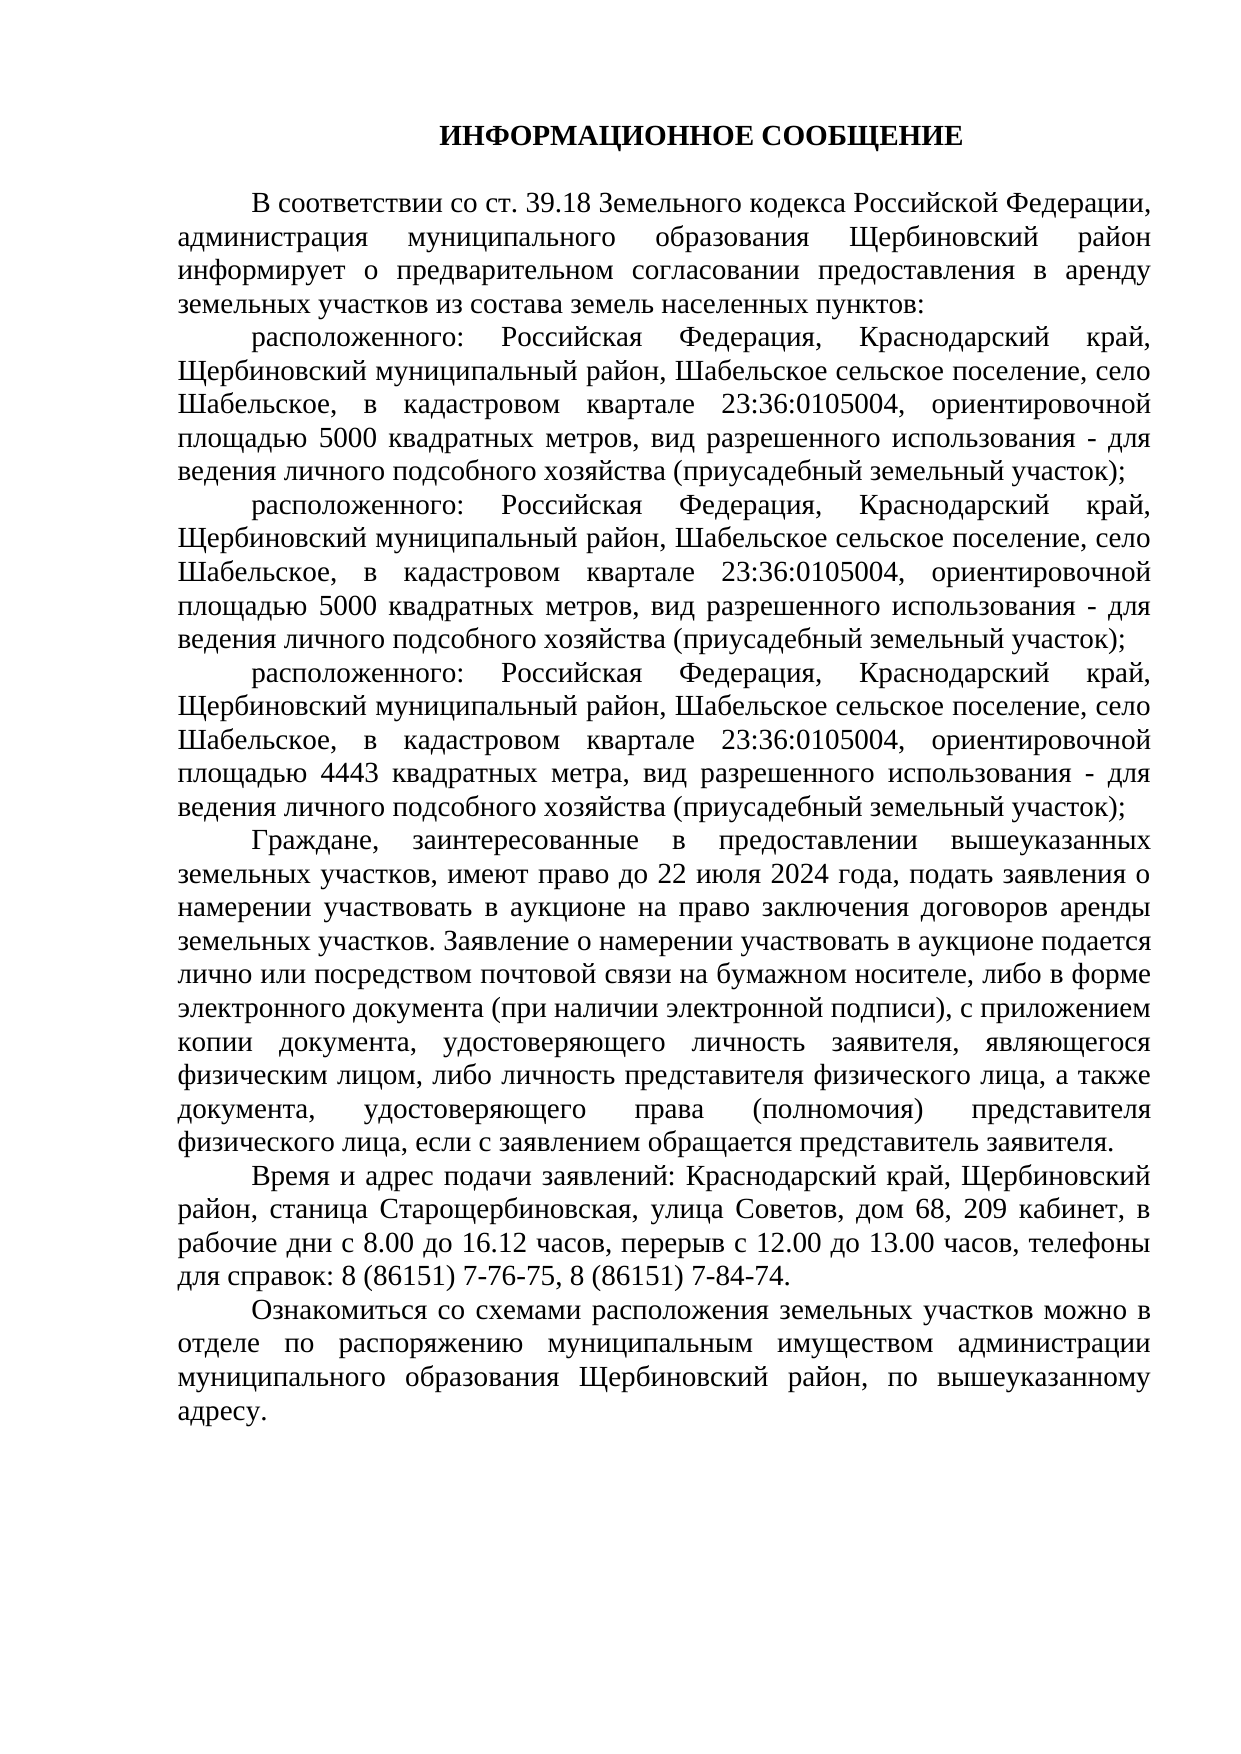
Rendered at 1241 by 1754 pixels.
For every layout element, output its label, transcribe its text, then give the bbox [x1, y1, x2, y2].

text Ознакомиться со схемами расположения земельных участков можно в отделе по распоряжению муниципальным имуществом администрации муниципального образования Щербиновский район, по вышеуказанному адресу. [177, 1292, 1152, 1426]
text расположенного: Российская Федерация, Краснодарский край, Щербиновский муниципальный район, Шабельское сельское поселение, село Шабельское, в кадастровом квартале 23:36:0105004, ориентировочной площадью 5000 квадратных метров, вид разрешенного использования - для ведения личного подсобного хозяйства (приусадебный земельный участок); [177, 319, 1152, 487]
text Время и адрес подачи заявлений: Краснодарский край, Щербиновский район, станица Старощербиновская, улица Советов, дом 68, 209 кабинет, в рабочие дни с 8.00 до 16.12 часов, перерыв с 12.00 до 13.00 часов, телефоны для справок: 8 (86151) 7-76-75, 8 (86151) 7-84-74. [177, 1158, 1152, 1292]
text Граждане, заинтересованные в предоставлении вышеуказанных земельных участков, имеют право до 22 июля 2024 года, подать заявления о намерении участвовать в аукционе на право заключения договоров аренды земельных участков. Заявление о намерении участвовать в аукционе подается лично или посредством почтовой связи на бумажном носителе, либо в форме электронного документа (при наличии электронной подписи), с приложением копии документа, удостоверяющего личность заявителя, являющегося физическим лицом, либо личность представителя физического лица, а также документа, удостоверяющего права (полномочия) представителя физического лица, если с заявлением обращается представитель заявителя. [177, 822, 1152, 1158]
text расположенного: Российская Федерация, Краснодарский край, Щербиновский муниципальный район, Шабельское сельское поселение, село Шабельское, в кадастровом квартале 23:36:0105004, ориентировочной площадью 5000 квадратных метров, вид разрешенного использования - для ведения личного подсобного хозяйства (приусадебный земельный участок); [177, 487, 1152, 655]
text В соответствии со ст. 39.18 Земельного кодекса Российской Федерации, администрация муниципального образования Щербиновский район информирует о предварительном согласовании предоставления в аренду земельных участков из состава земель населенных пунктов: [177, 185, 1152, 319]
text ИНФОРМАЦИОННОЕ СООБЩЕНИЕ [177, 118, 1152, 152]
text расположенного: Российская Федерация, Краснодарский край, Щербиновский муниципальный район, Шабельское сельское поселение, село Шабельское, в кадастровом квартале 23:36:0105004, ориентировочной площадью 4443 квадратных метра, вид разрешенного использования - для ведения личного подсобного хозяйства (приусадебный земельный участок); [177, 655, 1152, 822]
